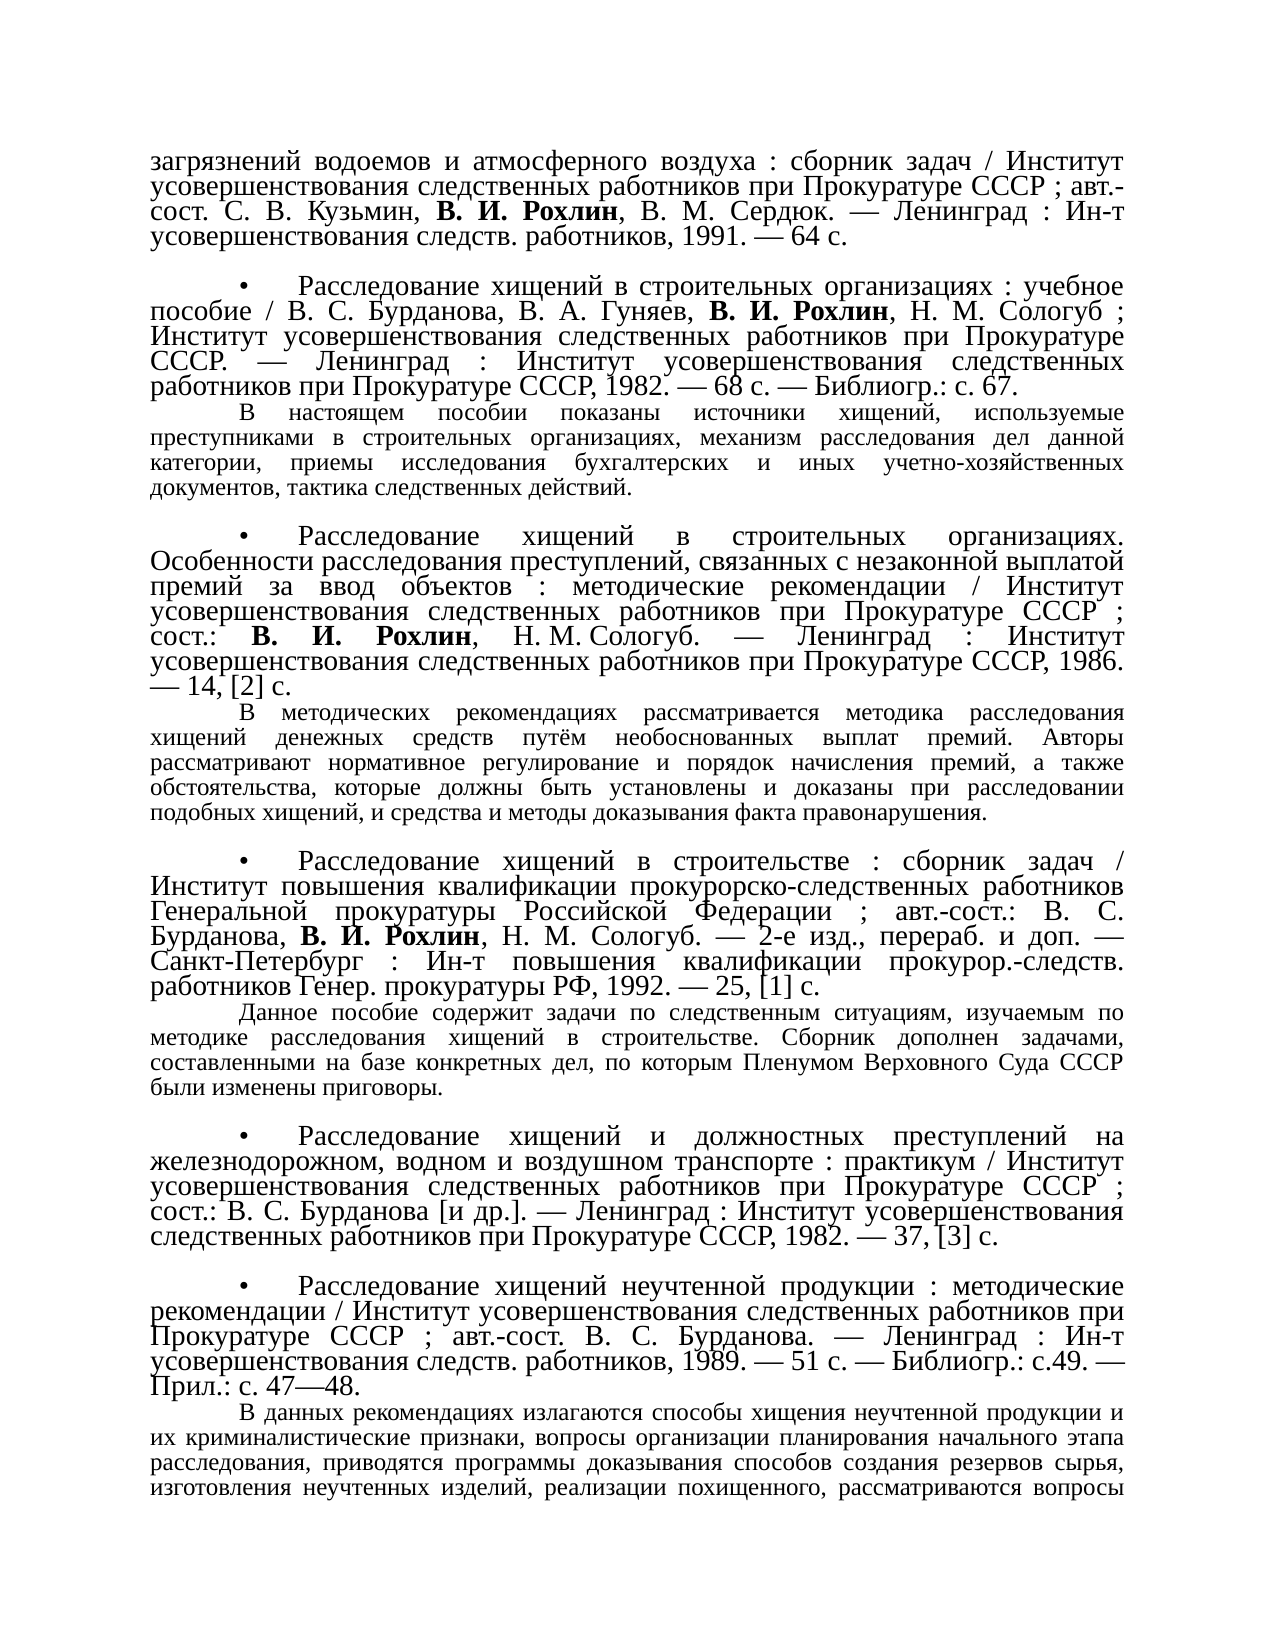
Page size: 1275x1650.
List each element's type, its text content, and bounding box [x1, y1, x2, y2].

text В методических рекомендациях рассматривается методика расследования хищений денежных средств путём необоснованных выплат премий. Авторы рассматривают нормативное регулирование и порядок начисления премий, а также обстоятельства, которые должны быть установлены и доказаны при расследовании подобных хищений, и средства и методы доказывания факта правонарушения. [150, 700, 1125, 825]
list Расследование хищений в строительных организациях : учебное пособие / В. С. Бурданова, В. А. Гуняев, В. И. Рохлин, Н. М. Сологуб ; Институт усовершенствования следственных работников при Прокуратуре СССР. — Ленинград : Институт усовершенствования следственных работников при Прокуратуре СССР, 1982. — 68 с. — Библиогр.: с. 67. [150, 275, 1125, 400]
list Расследование хищений и должностных преступлений на железнодорожном, водном и воздушном транспорте : практикум / Институт усовершенствования следственных работников при Прокуратуре СССР ; сост.: В. С. Бурданова [и др.]. — Ленинград : Институт усовершенствования следственных работников при Прокуратуре СССР, 1982. — 37, [3] с. [150, 1125, 1125, 1250]
list Расследование хищений неучтенной продукции : методические рекомендации / Институт усовершенствования следственных работников при Прокуратуре СССР ; авт.-сост. В. С. Бурданова. — Ленинград : Ин-т усовершенствования следств. работников, 1989. — 51 с. — Библиогр.: с.49. — Прил.: с. 47—48. [150, 1275, 1125, 1400]
text Данное пособие содержит задачи по следственным ситуациям, изучаемым по методике расследования хищений в строительстве. Сборник дополнен задачами, составленными на базе конкретных дел, по которым Пленумом Верховного Суда СССР были изменены приговоры. [150, 1000, 1125, 1100]
list Расследование хищений в строительстве : сборник задач / Институт повышения квалификации прокурорско-следственных работников Генеральной прокуратуры Российской Федерации ; авт.-сост.: В. С. Бурданова, В. И. Рохлин, Н. М. Сологуб. — 2-е изд., перераб. и доп. — Санкт-Петербург : Ин-т повышения квалификации прокурор.-следств. работников Генер. прокуратуры РФ, 1992. — 25, [1] с. [150, 850, 1125, 1000]
text В настоящем пособии показаны источники хищений, используемые преступниками в строительных организациях, механизм расследования дел данной категории, приемы исследования бухгалтерских и иных учетно-хозяйственных документов, тактика следственных действий. [150, 400, 1125, 500]
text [150, 1400, 1125, 1500]
list Расследование хищений в строительных организациях. Особенности расследования преступлений, связанных с незаконной выплатой премий за ввод объектов : методические рекомендации / Институт усовершенствования следственных работников при Прокуратуре СССР ; сост.: В. И. Рохлин, Н. М. Сологуб. — Ленинград : Институт усовершенствования следственных работников при Прокуратуре СССР, 1986. — 14, [2] с. [150, 525, 1125, 700]
